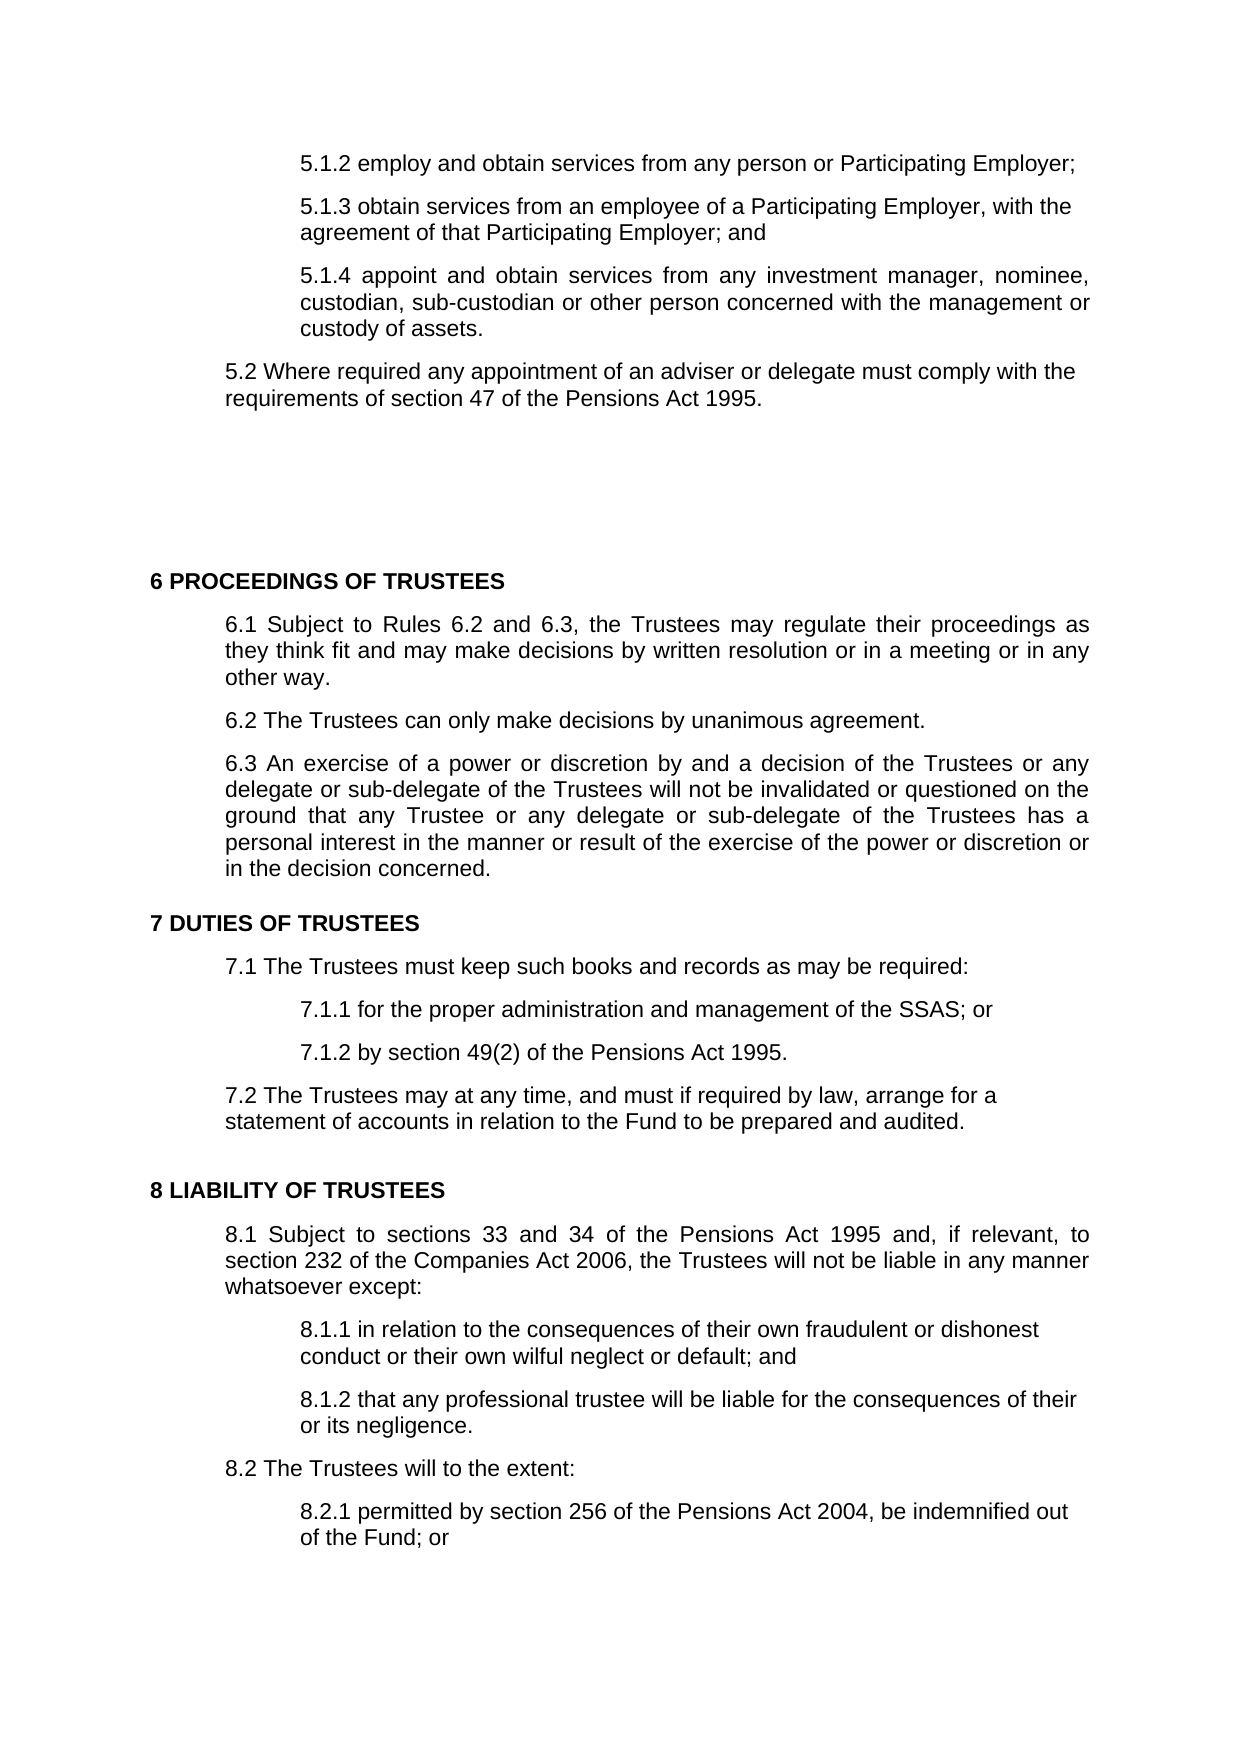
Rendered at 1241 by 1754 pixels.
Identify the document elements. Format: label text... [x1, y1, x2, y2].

text 5.1.3 obtain services from an employee of a Participating Employer, with the agreement of that Participating Employer; and [300, 193, 1090, 246]
text 7.1.1 for the proper administration and management of the SSAS; or [225, 996, 1090, 1022]
text 6 PROCEEDINGS OF TRUSTEES [150, 568, 1090, 594]
text 7 DUTIES OF TRUSTEES [150, 910, 1090, 936]
text 6.1 Subject to Rules 6.2 and 6.3, the Trustees may regulate their proceedings as they think fit and may make decisions by written resolution or in a meeting or in any other way. [225, 611, 1090, 690]
text 8 LIABILITY OF TRUSTEES [150, 1151, 1090, 1204]
text 8.2 The Trustees will to the extent: [150, 1455, 1090, 1481]
text 6.2 The Trustees can only make decisions by unanimous agreement. [150, 707, 1090, 733]
text 7.1.2 by section 49(2) of the Pensions Act 1995. [225, 1039, 1090, 1065]
text 8.1.2 that any professional trustee will be liable for the consequences of their or its negligence. [300, 1386, 1090, 1438]
text 8.2.1 permitted by section 256 of the Pensions Act 2004, be indemnified out of the Fund; or [300, 1498, 1090, 1551]
text 5.2 Where required any appointment of an adviser or delegate must comply with the requirements of section 47 of the Pensions Act 1995. [225, 358, 1090, 411]
text 8.1 Subject to sections 33 and 34 of the Pensions Act 1995 and, if relevant, to section 232 of the Companies Act 2006, the Trustees will not be liable in any manner whatsoever except: [225, 1221, 1090, 1299]
text 5.1.2 employ and obtain services from any person or Participating Employer; [225, 150, 1090, 176]
text 6.3 An exercise of a power or discretion by and a decision of the Trustees or any delegate or sub-delegate of the Trustees will not be invalidated or questioned on the ground that any Trustee or any delegate or sub-delegate of the Trustees has a personal interest in the manner or result of the exercise of the power or discretion or in the decision concerned. [225, 750, 1090, 882]
text 5.1.4 appoint and obtain services from any investment manager, nominee, custodian, sub-custodian or other person concerned with the management or custody of assets. [300, 262, 1090, 341]
text 8.1.1 in relation to the consequences of their own fraudulent or dishonest conduct or their own wilful neglect or default; and [300, 1316, 1090, 1369]
text 7.1 The Trustees must keep such books and records as may be required: [150, 953, 1090, 979]
text 7.2 The Trustees may at any time, and must if required by law, arrange for a statement of accounts in relation to the Fund to be prepared and audited. [225, 1082, 1090, 1134]
